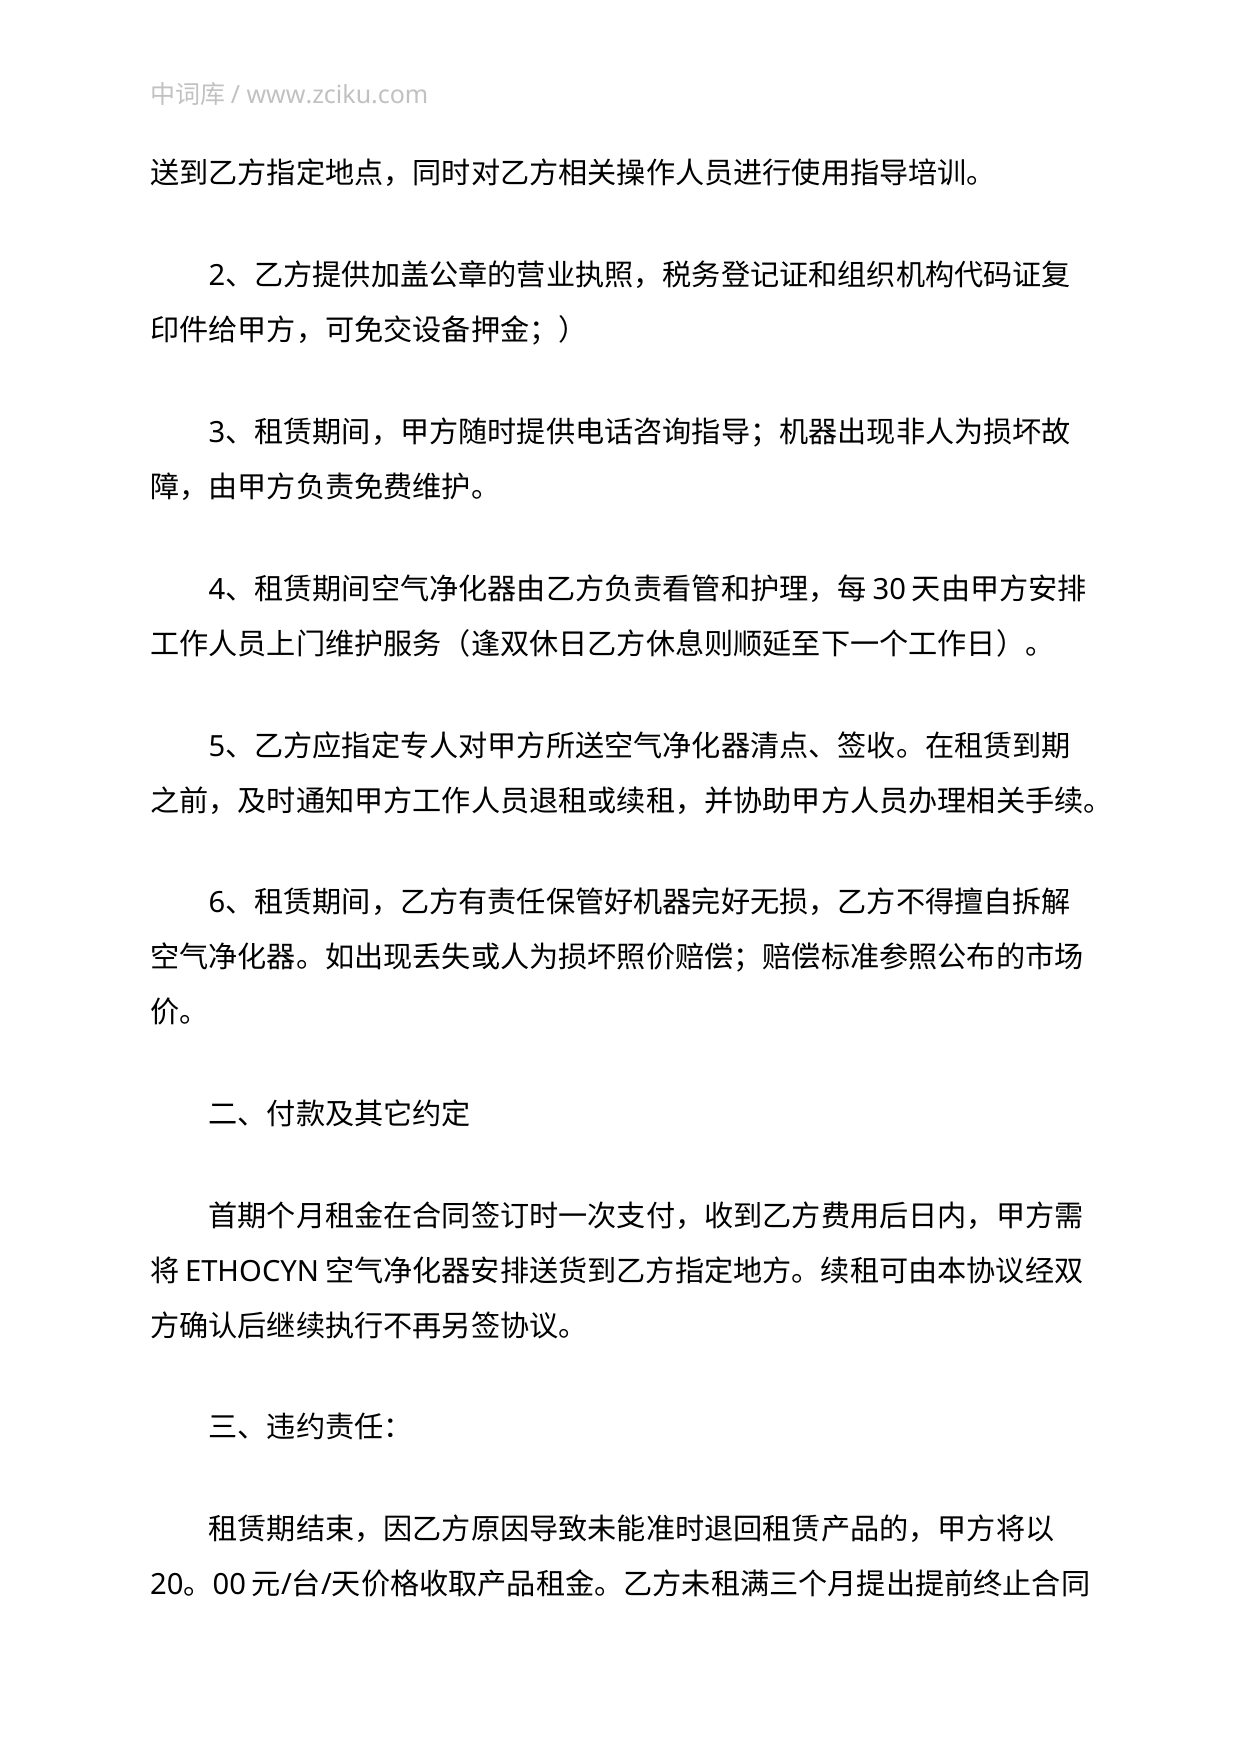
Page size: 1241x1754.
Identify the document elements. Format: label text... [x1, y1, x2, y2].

text 二、付款及其它约定 [150, 1091, 1090, 1133]
text 5、乙方应指定专人对甲方所送空气净化器清点、签收。在租赁到期之前，及时通知甲方工作人员退租或续租，并协助甲方人员办理相关手续。 [150, 722, 1090, 819]
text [150, 150, 1090, 192]
text 三、违约责任： [150, 1404, 1090, 1446]
text 3、租赁期间，甲方随时提供电话咨询指导；机器出现非人为损坏故障，由甲方负责免费维护。 [150, 408, 1090, 506]
text 6、租赁期间，乙方有责任保管好机器完好无损，乙方不得擅自拆解空气净化器。如出现丢失或人为损坏照价赔偿；赔偿标准参照公布的市场价。 [150, 879, 1090, 1031]
text 2、乙方提供加盖公章的营业执照，税务登记证和组织机构代码证复印件给甲方，可免交设备押金；） [150, 252, 1090, 349]
text 4、租赁期间空气净化器由乙方负责看管和护理，每30天由甲方安排工作人员上门维护服务（逢双休日乙方休息则顺延至下一个工作日）。 [150, 565, 1090, 663]
text 首期个月租金在合同签订时一次支付，收到乙方费用后日内，甲方需将ETHOCYN空气净化器安排送货到乙方指定地方。续租可由本协议经双方确认后继续执行不再另签协议。 [150, 1192, 1090, 1344]
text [150, 1506, 1090, 1603]
